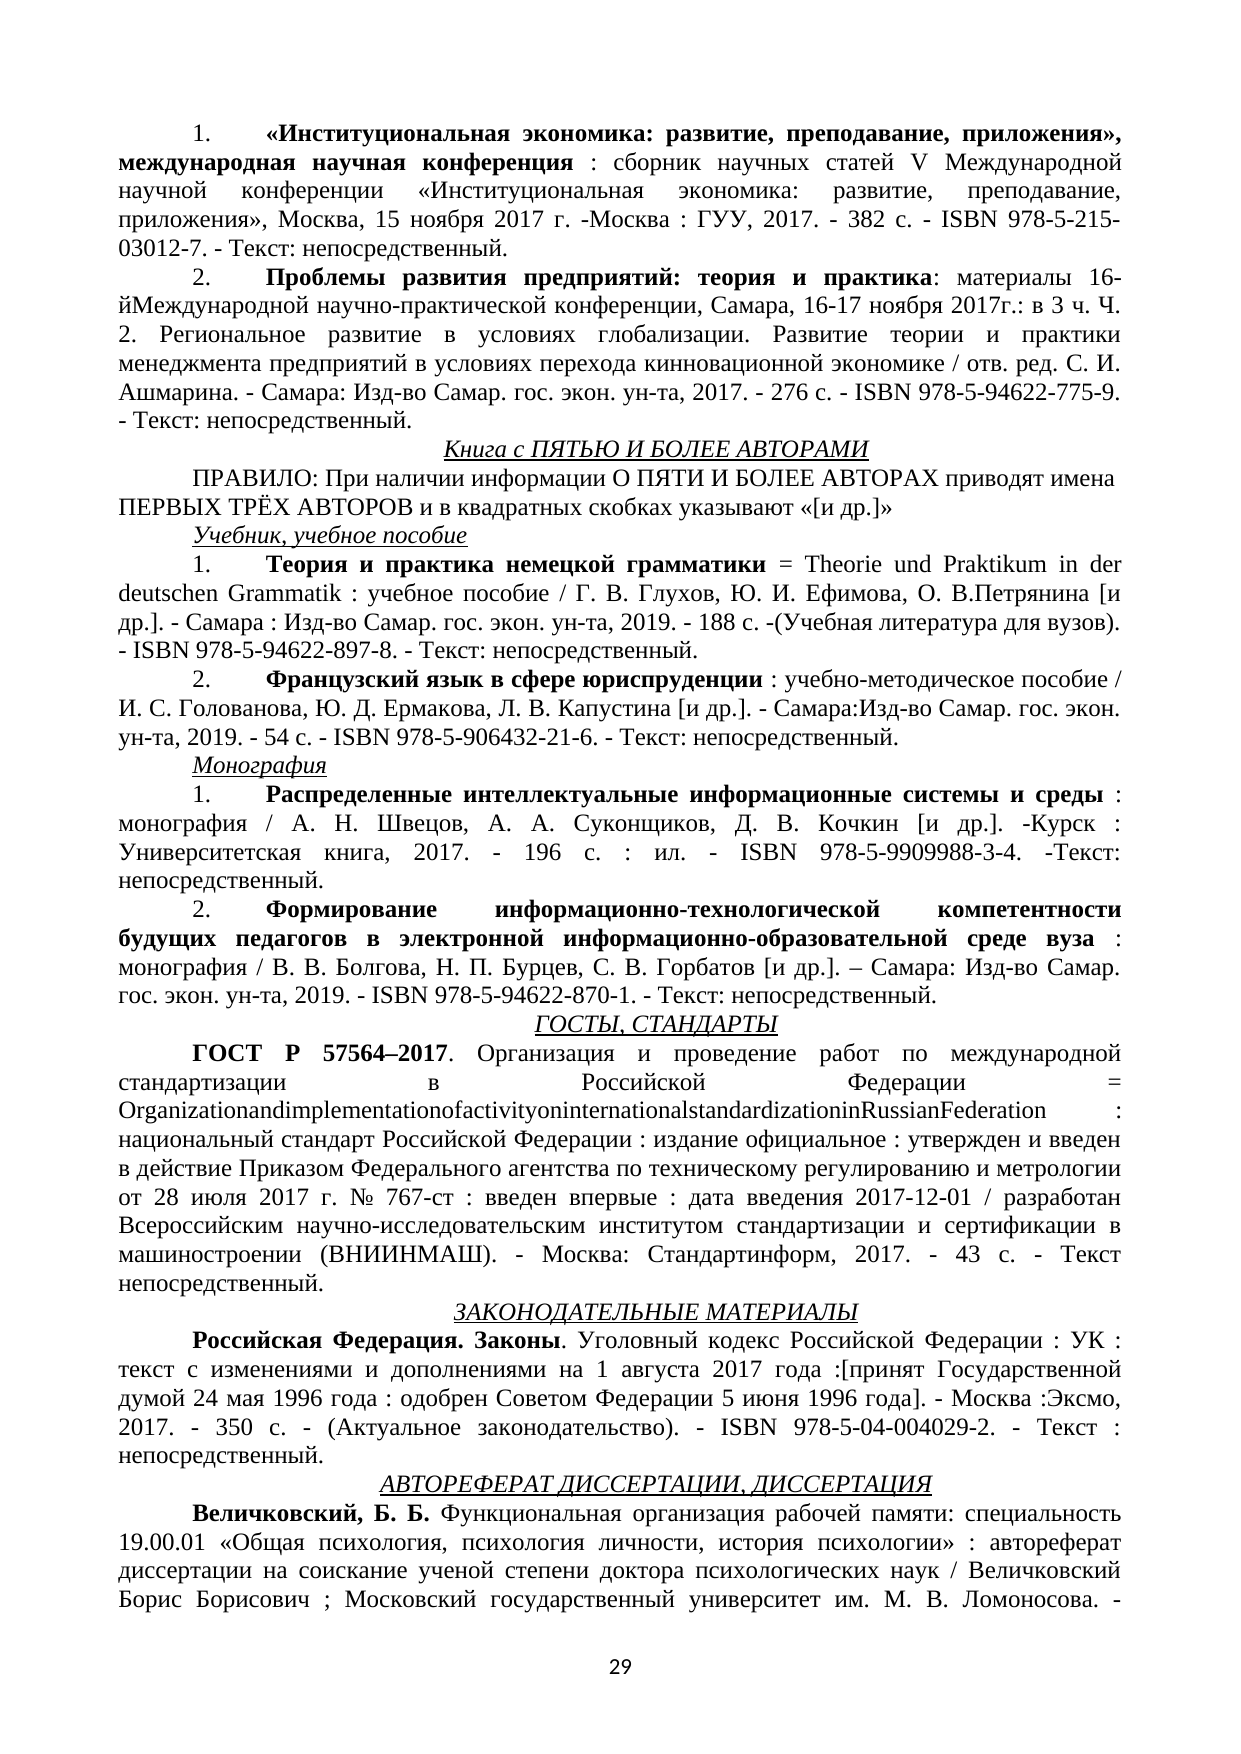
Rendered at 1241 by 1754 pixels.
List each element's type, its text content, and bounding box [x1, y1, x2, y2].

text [118, 1498, 1122, 1613]
text Книга с ПЯТЬЮ И БОЛЕЕ АВТОРАМИ [118, 434, 1122, 463]
list Распределенные интеллектуальные информационные системы и среды : монография / А. Н. Швецов, А. А. Суконщиков, Д. В. Кочкин [и др.]. -Курск : Университетская книга, 2017. - 196 с. : ил. - ISBN 978-5-9909988-3-4. -Текст: непосредственный. [118, 779, 1122, 894]
list Формирование информационно-технологической компетентности будущих педагогов в электронной информационно-образовательной среде вуза : монография / В. В. Болгова, Н. П. Бурцев, С. В. Горбатов [и др.]. – Самара: Изд-во Самар. гос. экон. ун-та, 2019. - ISBN 978-5-94622-870-1. - Текст: непосредственный. [118, 894, 1122, 1009]
text ПЕРВЫХ ТРЁХ АВТОРОВ и в квадратных скобках указывают «[и др.]» [118, 492, 1122, 521]
list «Институциональная экономика: развитие, преподавание, приложения», международная научная конференция : сборник научных статей V Международной научной конференции «Институциональная экономика: развитие, преподавание, приложения», Москва, 15 ноября 2017 г. -Москва : ГУУ, 2017. - 382 с. - ISBN 978-5-215-03012-7. - Текст: непосредственный. [118, 118, 1122, 262]
list Теория и практика немецкой грамматики = Theorie und Praktikum in der deutschen Grammatik : учебное пособие / Г. В. Глухов, Ю. И. Ефимова, О. В.Петрянина [и др.]. - Самара : Изд-во Самар. гос. экон. ун-та, 2019. - 188 с. -(Учебная литература для вузов). - ISBN 978-5-94622-897-8. - Текст: непосредственный. [118, 549, 1122, 664]
text Монография [118, 751, 1122, 779]
list Французский язык в сфере юриспруденции : учебно-методическое пособие / И. С. Голованова, Ю. Д. Ермакова, Л. В. Капустина [и др.]. - Самара:Изд-во Самар. гос. экон. ун-та, 2019. - 54 с. - ISBN 978-5-906432-21-6. - Текст: непосредственный. [118, 664, 1122, 751]
text ЗАКОНОДАТЕЛЬНЫЕ МАТЕРИАЛЫ [118, 1297, 1122, 1326]
text ГОСТЫ, СТАНДАРТЫ [118, 1009, 1122, 1038]
list Проблемы развития предприятий: теория и практика: материалы 16-йМеждународной научно-практической конференции, Самара, 16-17 ноября 2017г.: в 3 ч. Ч. 2. Региональное развитие в условиях глобализации. Развитие теории и практики менеджмента предприятий в условиях перехода кинновационной экономике / отв. ред. С. И. Ашмарина. - Самара: Изд-во Самар. гос. экон. ун-та, 2017. - 276 с. - ISBN 978-5-94622-775-9. - Текст: непосредственный. [118, 262, 1122, 434]
text Российская Федерация. Законы. Уголовный кодекс Российской Федерации : УК : текст с изменениями и дополнениями на 1 августа 2017 года :[принят Государственной думой 24 мая 1996 года : одобрен Советом Федерации 5 июня 1996 года]. - Москва :Эксмо, 2017. - 350 с. - (Актуальное законодательство). - ISBN 978-5-04-004029-2. - Текст : непосредственный. [118, 1326, 1122, 1469]
text ПРАВИЛО: При наличии информации О ПЯТИ И БОЛЕЕ АВТОРАХ приводят имена [118, 463, 1122, 492]
text Учебник, учебное пособие [118, 521, 1122, 549]
text ГОСТ Р 57564–2017. Организация и проведение работ по международной стандартизации в Российской Федерации = OrganizationandimplementationofactivityoninternationalstandardizationinRussianFederation : национальный стандарт Российской Федерации : издание официальное : утвержден и введен в действие Приказом Федерального агентства по техническому регулированию и метрологии от 28 июля 2017 г. № 767-ст : введен впервые : дата введения 2017-12-01 / разработан Всероссийским научно-исследовательским институтом стандартизации и сертификации в машиностроении (ВНИИНМАШ). - Москва: Стандартинформ, 2017. - 43 с. - Текст непосредственный. [118, 1038, 1122, 1297]
text АВТОРЕФЕРАТ ДИССЕРТАЦИИ, ДИССЕРТАЦИЯ [118, 1469, 1122, 1498]
